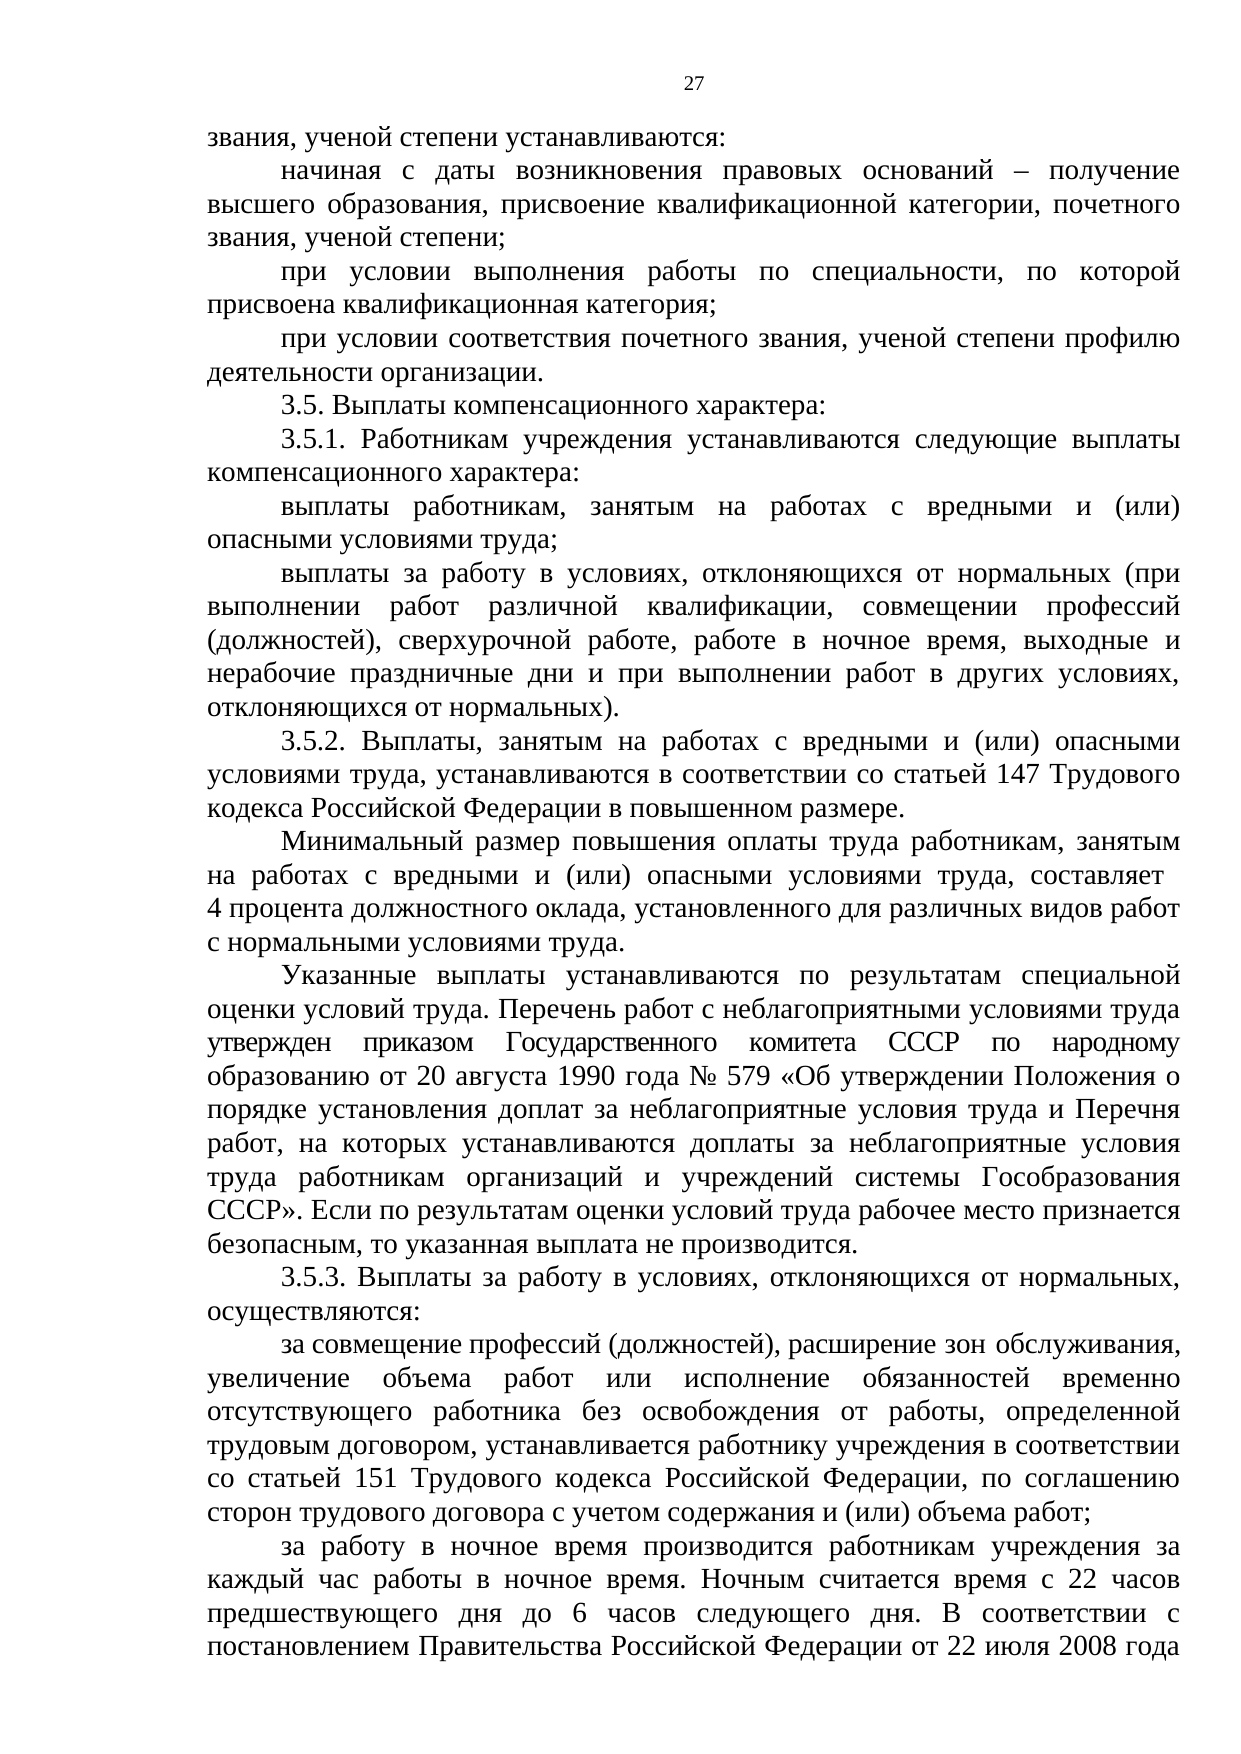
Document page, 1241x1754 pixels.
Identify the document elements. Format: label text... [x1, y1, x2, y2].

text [207, 119, 1181, 152]
text 3.5.2. Выплаты, занятым на работах с вредными и (или) опасными условиями труда, устанавливаются в соответствии со статьей 147 Трудового кодекса Российской Федерации в повышенном размере. [207, 723, 1181, 823]
text выплаты работникам, занятым на работах с вредными и (или) опасными условиями труда; [207, 488, 1181, 555]
text 3.5. Выплаты компенсационного характера: [207, 387, 1181, 421]
text 3.5.1. Работникам учреждения устанавливаются следующие выплаты компенсационного характера: [207, 421, 1181, 488]
text начиная с даты возникновения правовых оснований – получение высшего образования, присвоение квалификационной категории, почетного звания, ученой степени; [207, 152, 1181, 253]
text выплаты за работу в условиях, отклоняющихся от нормальных (при выполнении работ различной квалификации, совмещении профессий (должностей), сверхурочной работе, работе в ночное время, выходные и нерабочие праздничные дни и при выполнении работ в других условиях, отклоняющихся от нормальных). [207, 555, 1181, 723]
text Минимальный размер повышения оплаты труда работникам, занятым на работах с вредными и (или) опасными условиями труда, составляет 4 процента должностного оклада, установленного для различных видов работ с нормальными условиями труда. [207, 823, 1181, 957]
text при условии соответствия почетного звания, ученой степени профилю деятельности организации. [207, 320, 1181, 387]
text за совмещение профессий (должностей), расширение зон обслуживания, увеличение объема работ или исполнение обязанностей временно отсутствующего работника без освобождения от работы, определенной трудовым договором, устанавливается работнику учреждения в соответствии со статьей 151 Трудового кодекса Российской Федерации, по соглашению сторон трудового договора с учетом содержания и (или) объема работ; [207, 1326, 1181, 1528]
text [207, 1528, 1181, 1662]
text 3.5.3. Выплаты за работу в условиях, отклоняющихся от нормальных, осуществляются: [207, 1259, 1181, 1326]
text Указанные выплаты устанавливаются по результатам специальной оценки условий труда. Перечень работ с неблагоприятными условиями труда утвержден приказом Государственного комитета СССР по народному образованию от 20 августа 1990 года № 579 «Об утверждении Положения о порядке установления доплат за неблагоприятные условия труда и Перечня работ, на которых устанавливаются доплаты за неблагоприятные условия труда работникам организаций и учреждений системы Гособразования СССР». Если по результатам оценки условий труда рабочее место признается безопасным, то указанная выплата не производится. [207, 957, 1181, 1259]
text при условии выполнения работы по специальности, по которой присвоена квалификационная категория; [207, 253, 1181, 320]
